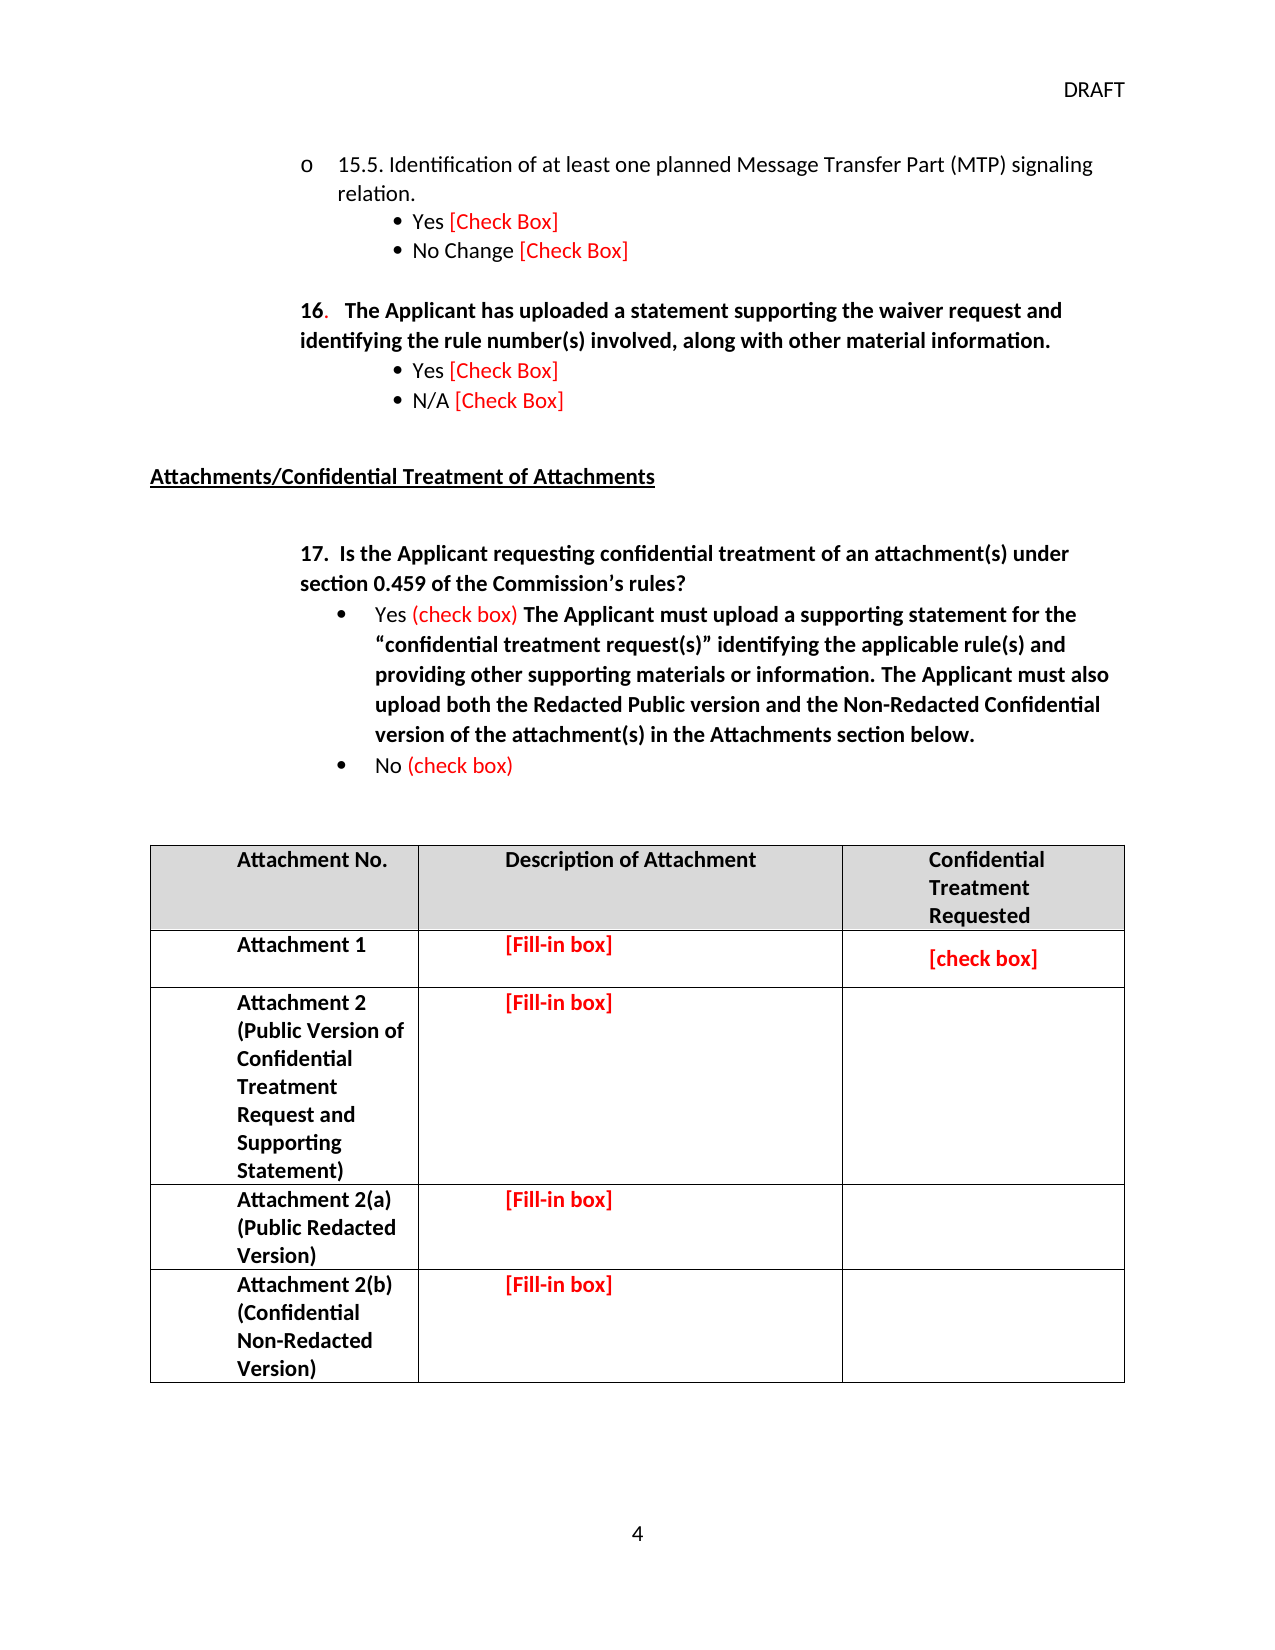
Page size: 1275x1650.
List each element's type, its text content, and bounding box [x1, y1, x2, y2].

table_header Attachment No. [151, 846, 418, 929]
table_header Description of Attachment [419, 846, 842, 929]
table_cell Attachment 2(a) (Public Redacted Version) [151, 1185, 418, 1269]
text Attachments/Confidential Treatment of Attachments [150, 462, 1125, 490]
table_cell [Fill-in box] [419, 1185, 842, 1269]
table_cell [Fill-in box] [419, 1270, 842, 1382]
table_cell [843, 1185, 1124, 1269]
list No Change [Check Box] [394, 237, 1125, 264]
list Yes (check box) The Applicant must upload a supporting statement for the “confidential treatment request(s)” identifying the applicable rule(s) and providing other supporting materials or information. The Applicant must also upload both the Redacted Public version and the Non-Redacted Confidential version of the attachment(s) in the Attachments section below. [337, 600, 1125, 748]
table_cell [check box] [843, 931, 1124, 987]
list No (check box) [337, 751, 1125, 779]
list 15.5. Identification of at least one planned Message Transfer Part (MTP) signaling relation. [300, 150, 1125, 207]
list Yes [Check Box] [394, 357, 1125, 384]
table_cell [843, 1270, 1124, 1382]
table_cell Attachment 2 (Public Version of Confidential Treatment Request and Supporting Statement) [151, 988, 418, 1184]
table_cell Attachment 1 [151, 931, 418, 987]
table_cell [Fill-in box] [419, 988, 842, 1184]
list 16. The Applicant has uploaded a statement supporting the waiver request and identifying the rule number(s) involved, along with other material information. [300, 296, 1125, 354]
table_header Confidential Treatment Requested [843, 846, 1124, 929]
list Yes [Check Box] [394, 207, 1125, 235]
list N/A [Check Box] [394, 386, 1125, 414]
list 17. Is the Applicant requesting confidential treatment of an attachment(s) under section 0.459 of the Commission’s rules? [300, 539, 1125, 597]
table_cell [Fill-in box] [419, 931, 842, 987]
table_cell [843, 988, 1124, 1184]
table_cell Attachment 2(b) (Confidential Non-Redacted Version) [151, 1270, 418, 1382]
